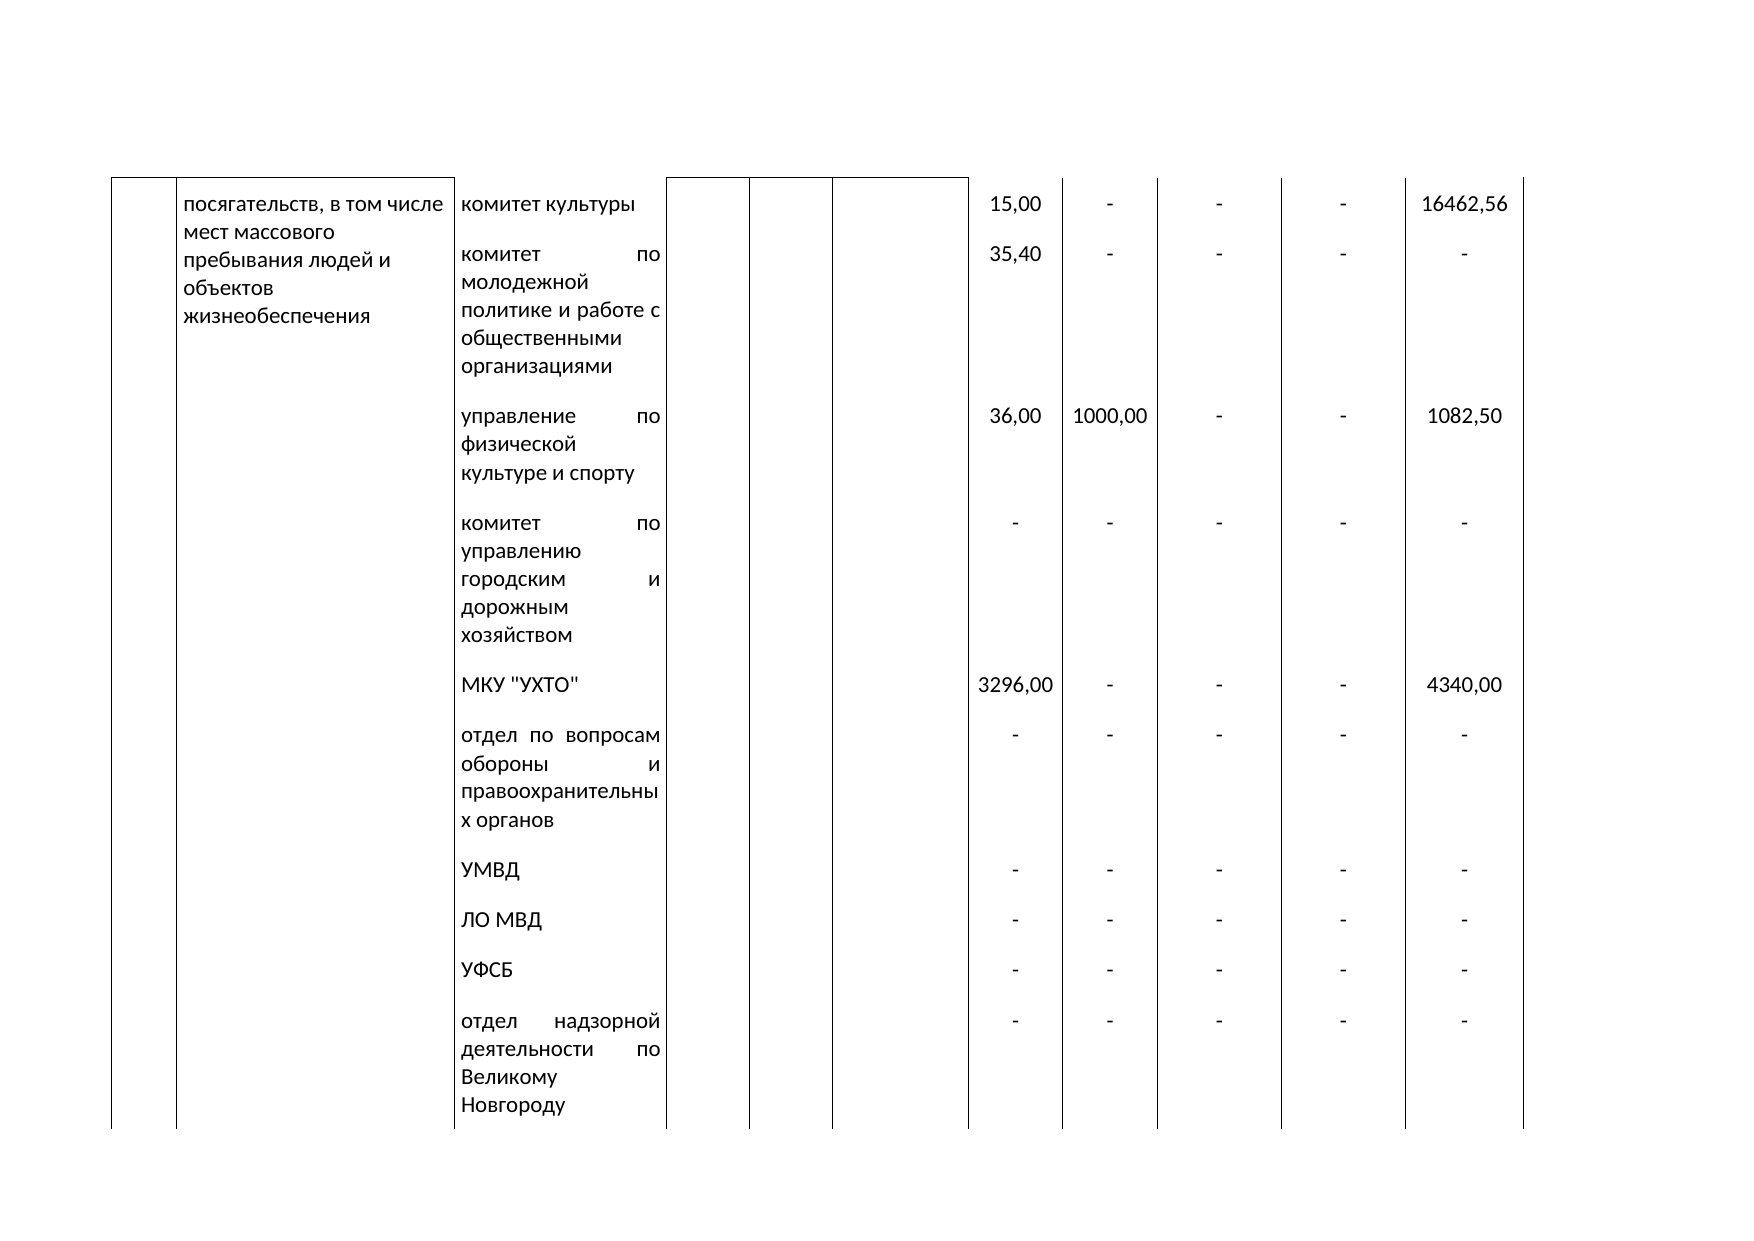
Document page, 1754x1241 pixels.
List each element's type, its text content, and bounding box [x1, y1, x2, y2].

table_cell 35,40 [969, 228, 1062, 390]
table_cell 15,00 [969, 177, 1062, 227]
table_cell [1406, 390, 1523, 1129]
table_cell - [1063, 228, 1157, 390]
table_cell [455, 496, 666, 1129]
table_cell - [1158, 228, 1281, 390]
table_cell комитет культуры [455, 177, 666, 227]
table_cell - [1406, 228, 1523, 390]
table_cell - [1063, 177, 1157, 227]
table_cell - [1281, 177, 1405, 227]
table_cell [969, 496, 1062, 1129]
table_cell 36,00 [969, 390, 1062, 496]
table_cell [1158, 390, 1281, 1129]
table_cell - [1157, 177, 1281, 227]
table_cell 16462,56 [1405, 177, 1523, 227]
table_cell 1000,00 [1063, 390, 1157, 496]
table_cell - [1282, 228, 1405, 390]
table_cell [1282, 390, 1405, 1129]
table_cell комитет по молодежной политике и работе с общественными организациями [455, 228, 666, 390]
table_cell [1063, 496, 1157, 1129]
table_cell управление по физической культуре и спорту [455, 390, 666, 496]
